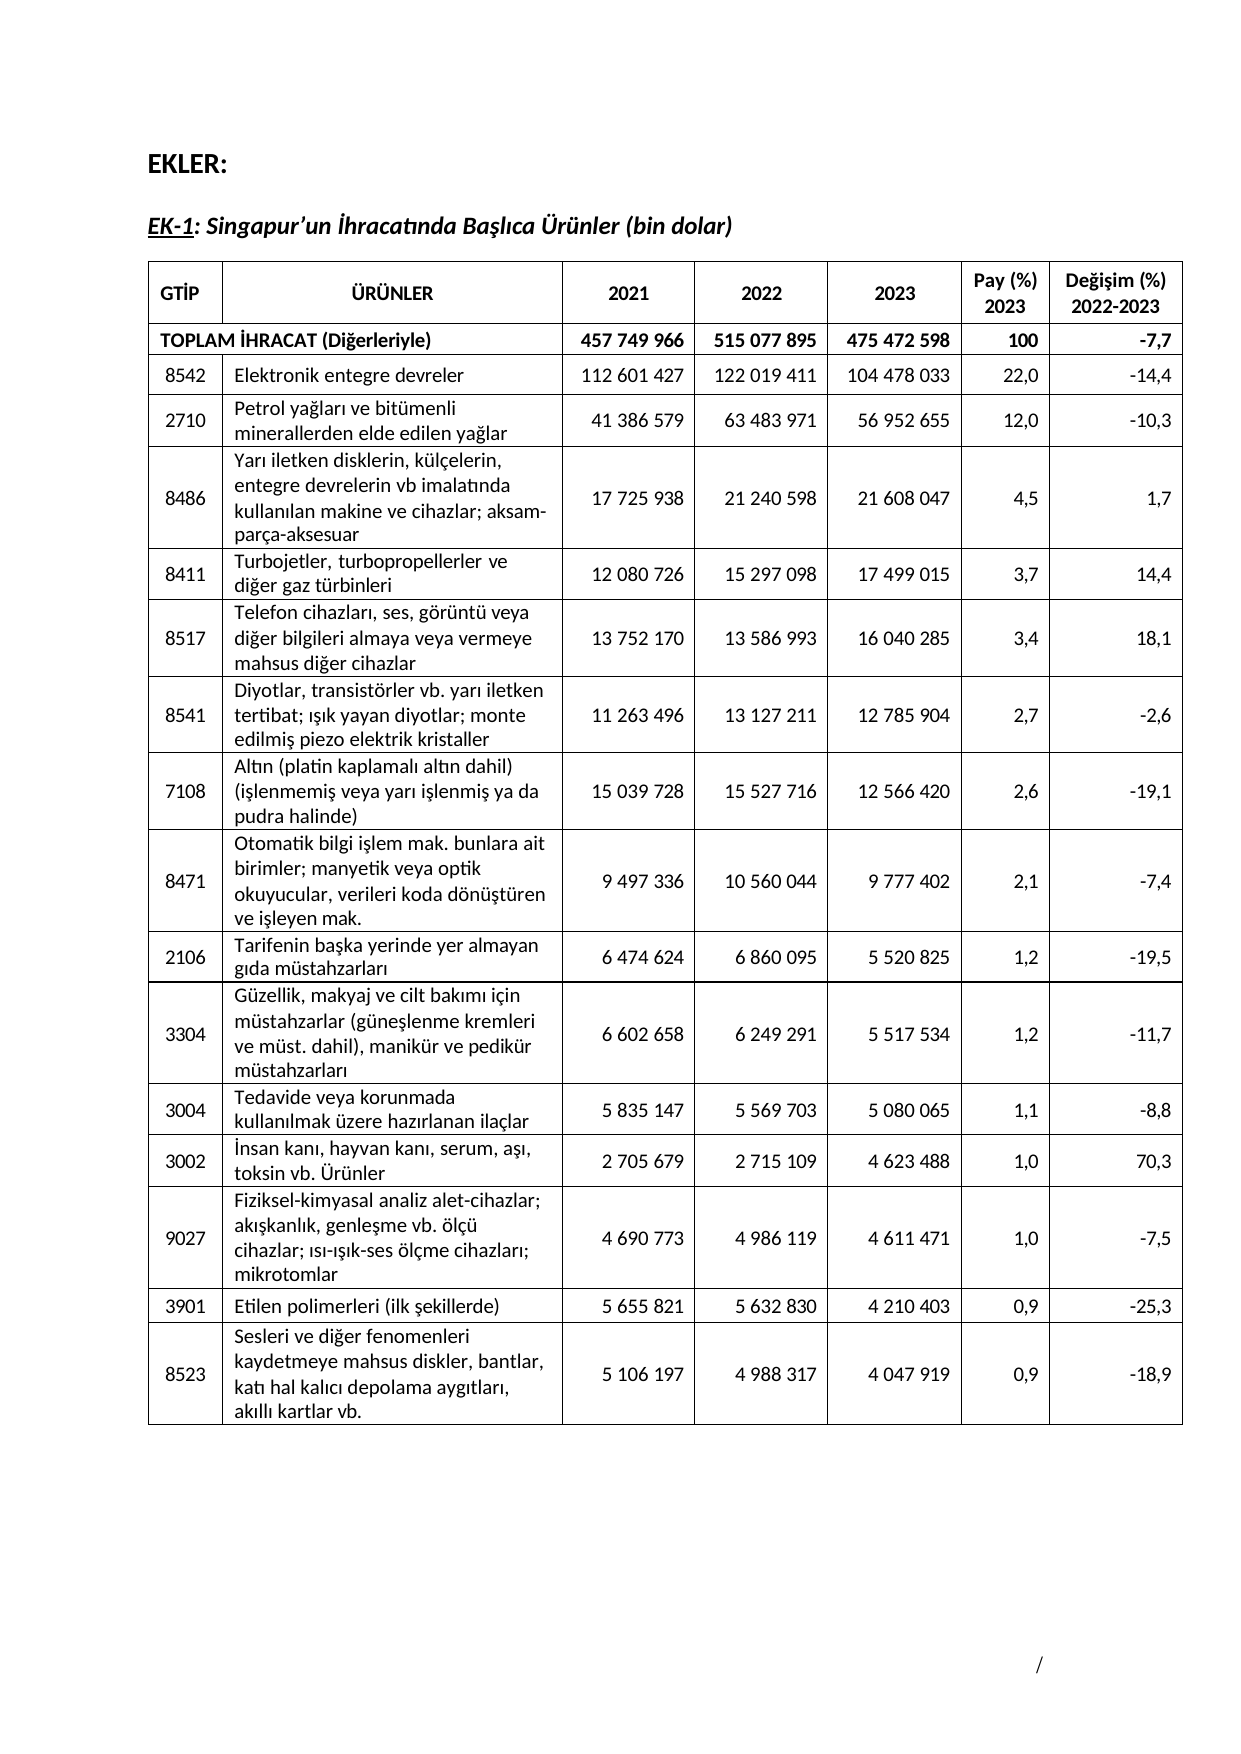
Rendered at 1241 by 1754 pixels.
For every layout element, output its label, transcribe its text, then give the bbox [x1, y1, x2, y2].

table_cell 17 725 938 [563, 447, 694, 547]
table_header 2021 [563, 262, 694, 323]
table_cell 5 517 534 [828, 983, 961, 1083]
table_cell 4 210 403 [828, 1289, 961, 1322]
table_cell 112 601 427 [563, 355, 694, 394]
table_cell 2710 [149, 395, 222, 446]
table_cell 2,1 [962, 830, 1049, 931]
table_cell 3,7 [962, 549, 1049, 598]
table_cell 13 127 211 [695, 677, 827, 752]
table_cell 2,6 [962, 753, 1049, 829]
table_cell Telefon cihazları, ses, görüntü veya diğer bilgileri almaya veya vermeye mahsus diğer cihazlar [223, 600, 562, 676]
table_cell 8471 [149, 830, 222, 931]
table_cell -11,7 [1050, 983, 1182, 1083]
table_cell Petrol yağları ve bitümenli minerallerden elde edilen yağlar [223, 395, 562, 446]
table_cell -8,8 [1050, 1084, 1182, 1134]
table_cell 8411 [149, 549, 222, 598]
table_cell 14,4 [1050, 549, 1182, 598]
table_cell 1,0 [962, 1187, 1049, 1287]
table_cell 4 611 471 [828, 1187, 961, 1287]
table_cell 104 478 033 [828, 355, 961, 394]
table_cell 12 080 726 [563, 549, 694, 598]
table_cell 1,7 [1050, 447, 1182, 547]
table_cell Turbojetler, turbopropellerler ve diğer gaz türbinleri [223, 549, 562, 598]
table_cell 5 520 825 [828, 932, 961, 981]
table_cell 9 497 336 [563, 830, 694, 931]
table_cell -18,9 [1050, 1323, 1182, 1424]
table_cell -7,7 [1050, 324, 1182, 354]
table_cell 8542 [149, 355, 222, 394]
table_cell 457 749 966 [563, 324, 694, 354]
table_cell 15 297 098 [695, 549, 827, 598]
table_cell -10,3 [1050, 395, 1182, 446]
table_cell 15 039 728 [563, 753, 694, 829]
table_cell 3004 [149, 1084, 222, 1134]
table_cell 21 240 598 [695, 447, 827, 547]
table_cell -25,3 [1050, 1289, 1182, 1322]
table_cell 8486 [149, 447, 222, 547]
table_cell -19,5 [1050, 932, 1182, 981]
table_cell 6 474 624 [563, 932, 694, 981]
table_cell 0,9 [962, 1323, 1049, 1424]
table_cell 4 623 488 [828, 1135, 961, 1186]
table_cell 4 690 773 [563, 1187, 694, 1287]
table_cell 6 249 291 [695, 983, 827, 1083]
table_cell Etilen polimerleri (ilk şekillerde) [223, 1289, 562, 1322]
table_cell Tedavide veya korunmada kullanılmak üzere hazırlanan ilaçlar [223, 1084, 562, 1134]
table_cell 3,4 [962, 600, 1049, 676]
table_cell 63 483 971 [695, 395, 827, 446]
table_cell 12 785 904 [828, 677, 961, 752]
table_cell 3002 [149, 1135, 222, 1186]
table_cell 9 777 402 [828, 830, 961, 931]
table_cell 1,1 [962, 1084, 1049, 1134]
table_cell Tarifenin başka yerinde yer almayan gıda müstahzarları [223, 932, 562, 981]
table_cell 13 752 170 [563, 600, 694, 676]
table_header 2022 [695, 262, 827, 323]
table_cell 17 499 015 [828, 549, 961, 598]
table_cell 2 705 679 [563, 1135, 694, 1186]
table_cell 5 080 065 [828, 1084, 961, 1134]
table_cell -19,1 [1050, 753, 1182, 829]
table_header GTİP [149, 262, 222, 323]
table_cell 122 019 411 [695, 355, 827, 394]
table_cell -7,4 [1050, 830, 1182, 931]
table_cell 1,2 [962, 983, 1049, 1083]
table_cell 100 [962, 324, 1049, 354]
table_cell 6 860 095 [695, 932, 827, 981]
table_cell 10 560 044 [695, 830, 827, 931]
table_cell 22,0 [962, 355, 1049, 394]
table_header ÜRÜNLER [223, 262, 562, 323]
subtitle EKLER: [147, 146, 1196, 181]
table_cell 4,5 [962, 447, 1049, 547]
table_cell Diyotlar, transistörler vb. yarı iletken tertibat; ışık yayan diyotlar; monte edilmiş piezo elektrik kristaller [223, 677, 562, 752]
table_cell Elektronik entegre devreler [223, 355, 562, 394]
table_cell 1,0 [962, 1135, 1049, 1186]
table_cell 4 047 919 [828, 1323, 961, 1424]
table_cell -7,5 [1050, 1187, 1182, 1287]
table_cell 515 077 895 [695, 324, 827, 354]
table_cell 4 986 119 [695, 1187, 827, 1287]
table_cell 12,0 [962, 395, 1049, 446]
table_cell 3901 [149, 1289, 222, 1322]
table_cell 7108 [149, 753, 222, 829]
table_cell 11 263 496 [563, 677, 694, 752]
table_cell 13 586 993 [695, 600, 827, 676]
table_cell 5 106 197 [563, 1323, 694, 1424]
table_cell 2 715 109 [695, 1135, 827, 1186]
table_cell TOPLAM İHRACAT (Diğerleriyle) [149, 324, 562, 354]
table_header Pay (%) 2023 [962, 262, 1049, 323]
table_cell 5 632 830 [695, 1289, 827, 1322]
table_cell 8517 [149, 600, 222, 676]
table_cell 56 952 655 [828, 395, 961, 446]
table_cell 18,1 [1050, 600, 1182, 676]
table_cell 12 566 420 [828, 753, 961, 829]
table_cell 475 472 598 [828, 324, 961, 354]
table_header 2023 [828, 262, 961, 323]
table_cell Sesleri ve diğer fenomenleri kaydetmeye mahsus diskler, bantlar, katı hal kalıcı depolama aygıtları, akıllı kartlar vb. [223, 1323, 562, 1424]
table_cell 1,2 [962, 932, 1049, 981]
table_cell 0,9 [962, 1289, 1049, 1322]
table_cell 15 527 716 [695, 753, 827, 829]
table_cell -14,4 [1050, 355, 1182, 394]
table_cell 3304 [149, 983, 222, 1083]
table_cell 2106 [149, 932, 222, 981]
table_cell Otomatik bilgi işlem mak. bunlara ait birimler; manyetik veya optik okuyucular, verileri koda dönüştüren ve işleyen mak. [223, 830, 562, 931]
table_cell Yarı iletken disklerin, külçelerin, entegre devrelerin vb imalatında kullanılan makine ve cihazlar; aksam- parça-aksesuar [223, 447, 562, 547]
table_cell Fiziksel-kimyasal analiz alet-cihazlar; akışkanlık, genleşme vb. ölçü cihazlar; ısı-ışık-ses ölçme cihazları; mikrotomlar [223, 1187, 562, 1287]
table_cell 6 602 658 [563, 983, 694, 1083]
table_cell 2,7 [962, 677, 1049, 752]
table_cell 41 386 579 [563, 395, 694, 446]
subtitle EK-1: Singapur’un İhracatında Başlıca Ürünler (bin dolar) [147, 210, 1196, 241]
table_cell 4 988 317 [695, 1323, 827, 1424]
table_cell 9027 [149, 1187, 222, 1287]
table_cell İnsan kanı, hayvan kanı, serum, aşı, toksin vb. Ürünler [223, 1135, 562, 1186]
table_cell 5 835 147 [563, 1084, 694, 1134]
table_cell Güzellik, makyaj ve cilt bakımı için müstahzarlar (güneşlenme kremleri ve müst. dahil), manikür ve pedikür müstahzarları [223, 983, 562, 1083]
table_header Değişim (%) 2022-2023 [1050, 262, 1182, 323]
table_cell 21 608 047 [828, 447, 961, 547]
table_cell 70,3 [1050, 1135, 1182, 1186]
table_cell 16 040 285 [828, 600, 961, 676]
table_cell -2,6 [1050, 677, 1182, 752]
table_cell Altın (platin kaplamalı altın dahil) (işlenmemiş veya yarı işlenmiş ya da pudra halinde) [223, 753, 562, 829]
table_cell 5 569 703 [695, 1084, 827, 1134]
table_cell 8541 [149, 677, 222, 752]
table_cell 5 655 821 [563, 1289, 694, 1322]
table_cell 8523 [149, 1323, 222, 1424]
